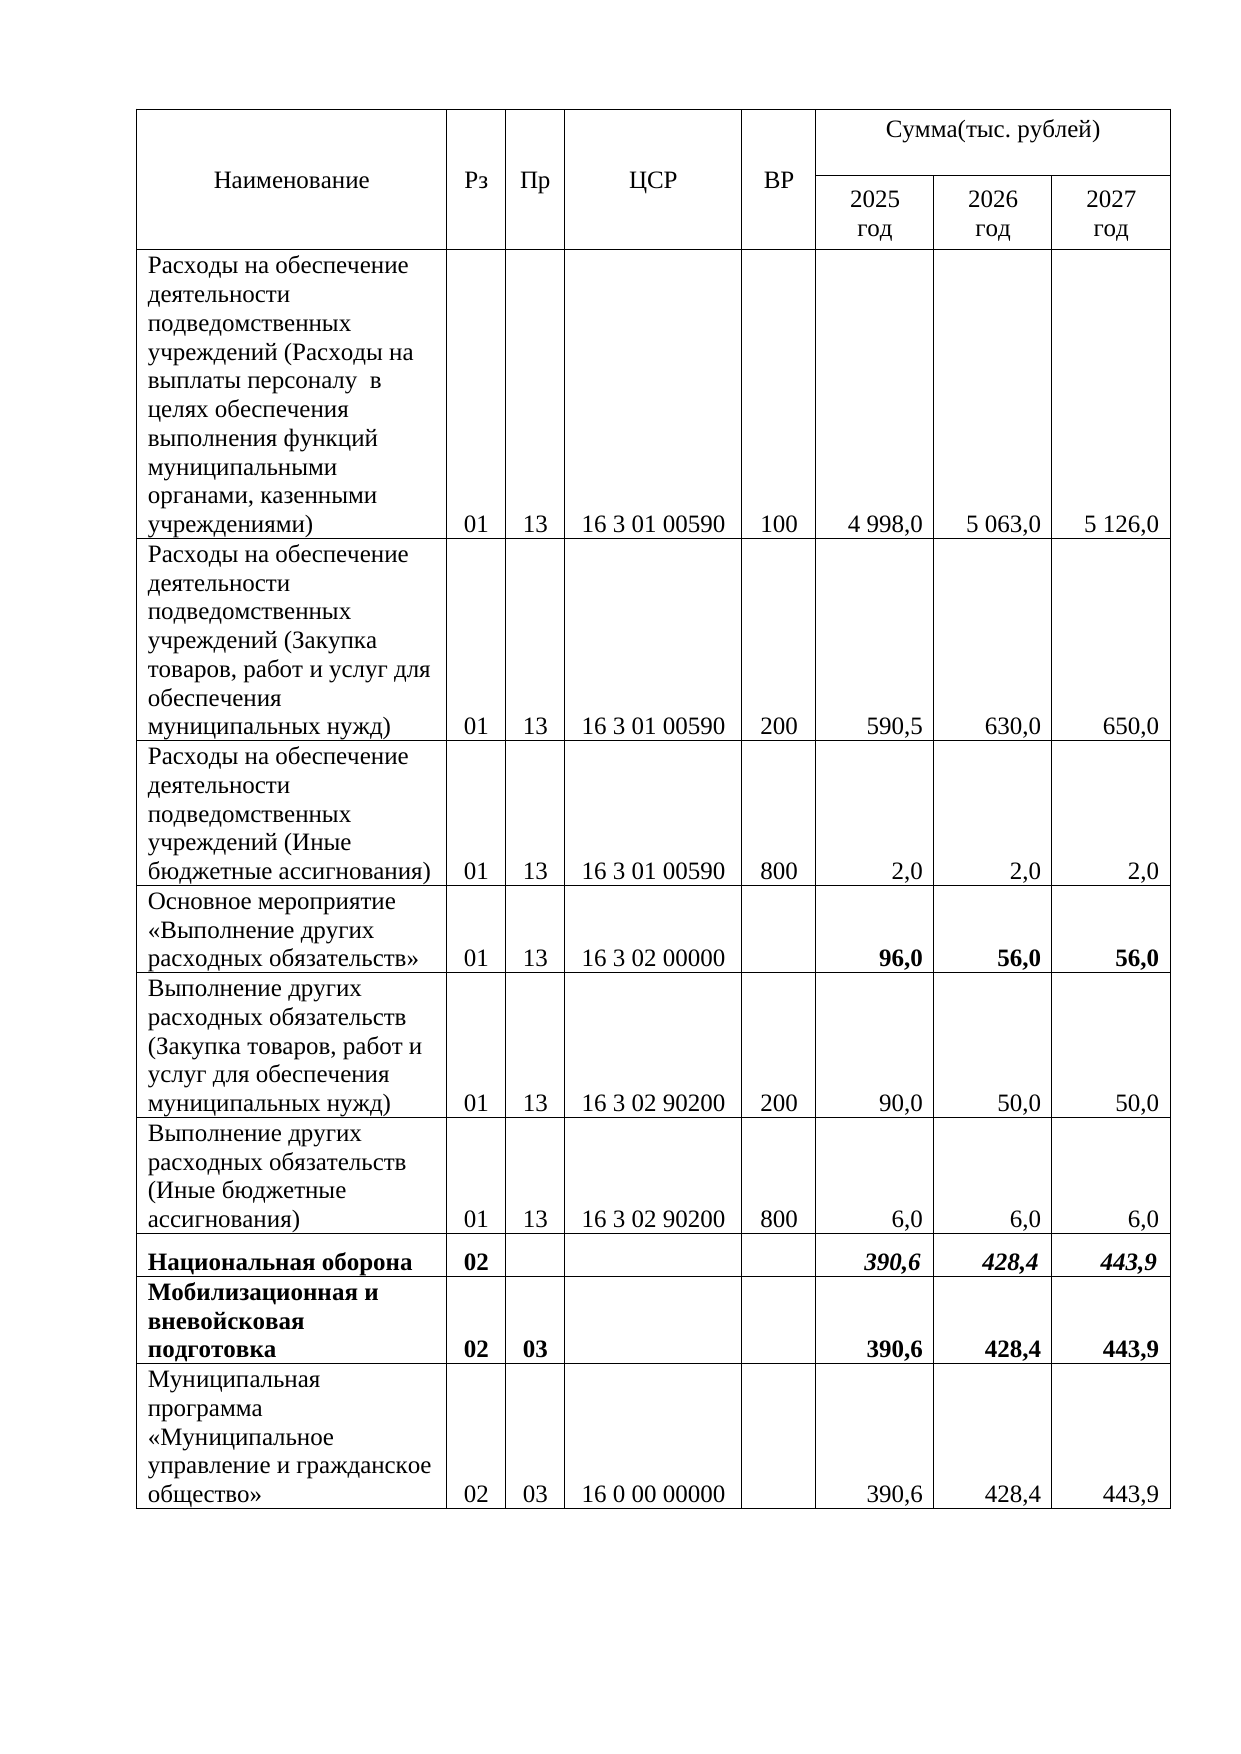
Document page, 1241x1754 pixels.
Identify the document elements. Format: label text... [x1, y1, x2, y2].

table_cell 50,0 [934, 973, 1051, 1117]
table_cell [506, 1234, 564, 1276]
table_cell Национальная оборона [137, 1234, 446, 1276]
table_cell 4 998,0 [816, 250, 933, 538]
table_cell 443,9 [1052, 1234, 1170, 1276]
table_cell [742, 1277, 815, 1363]
table_cell 16 3 02 90200 [565, 1118, 741, 1233]
table_cell 96,0 [816, 886, 933, 972]
table_cell 01 [447, 539, 505, 740]
table_cell 390,6 [816, 1234, 933, 1276]
table_cell Муниципальная программа «Муниципальное управление и гражданское общество» [137, 1364, 446, 1508]
table_cell Расходы на обеспечение деятельности подведомственных учреждений (Закупка товаров, работ и услуг для обеспечения муниципальных нужд) [137, 539, 446, 740]
table_cell 02 [447, 1277, 505, 1363]
table_cell 50,0 [1052, 973, 1170, 1117]
table_cell 90,0 [816, 973, 933, 1117]
table_cell 590,5 [816, 539, 933, 740]
table_header Рз [447, 110, 505, 249]
table_cell 200 [742, 973, 815, 1117]
table_cell 56,0 [1052, 886, 1170, 972]
table_cell 01 [447, 1118, 505, 1233]
table_cell 13 [506, 539, 564, 740]
table_cell [742, 1234, 815, 1276]
table_cell 800 [742, 1118, 815, 1233]
table_cell Выполнение других расходных обязательств (Закупка товаров, работ и услуг для обеспечения муниципальных нужд) [137, 973, 446, 1117]
table_cell 2,0 [816, 741, 933, 885]
table_cell 800 [742, 741, 815, 885]
table_cell 630,0 [934, 539, 1051, 740]
table_cell 443,9 [1052, 1277, 1170, 1363]
table_cell 428,4 [934, 1364, 1051, 1508]
table_header Пр [506, 110, 564, 249]
table_cell 13 [506, 741, 564, 885]
table_cell 16 3 01 00590 [565, 741, 741, 885]
table_cell Мобилизационная и вневойсковая подготовка [137, 1277, 446, 1363]
table_cell 650,0 [1052, 539, 1170, 740]
table_cell 02 [447, 1234, 505, 1276]
table_cell 428,4 [934, 1277, 1051, 1363]
table_cell 13 [506, 886, 564, 972]
table_cell 2027 год [1052, 176, 1170, 249]
table_cell 03 [506, 1364, 564, 1508]
table_cell 13 [506, 250, 564, 538]
table_cell 2,0 [1052, 741, 1170, 885]
table_cell [742, 1364, 815, 1508]
table_cell 2,0 [934, 741, 1051, 885]
table_cell 390,6 [816, 1364, 933, 1508]
table_cell 100 [742, 250, 815, 538]
table_cell Расходы на обеспечение деятельности подведомственных учреждений (Расходы на выплаты персоналу в целях обеспечения выполнения функций муниципальными органами, казенными учреждениями) [137, 250, 446, 538]
table_cell 2026 год [934, 176, 1051, 249]
table_cell Расходы на обеспечение деятельности подведомственных учреждений (Иные бюджетные ассигнования) [137, 741, 446, 885]
table_cell 02 [447, 1364, 505, 1508]
table_cell 13 [506, 973, 564, 1117]
table_cell 56,0 [934, 886, 1051, 972]
table_cell [565, 1277, 741, 1363]
table_cell 01 [447, 741, 505, 885]
table_cell 01 [447, 250, 505, 538]
table_cell 01 [447, 973, 505, 1117]
table_cell Выполнение других расходных обязательств (Иные бюджетные ассигнования) [137, 1118, 446, 1233]
table_cell 16 0 00 00000 [565, 1364, 741, 1508]
table_header ЦСР [565, 110, 741, 249]
table_header ВР [742, 110, 815, 249]
table_cell 16 3 02 90200 [565, 973, 741, 1117]
table_cell 2025 год [816, 176, 933, 249]
table_cell [742, 886, 815, 972]
table_cell 390,6 [816, 1277, 933, 1363]
table_cell 6,0 [1052, 1118, 1170, 1233]
table_cell 01 [447, 886, 505, 972]
table_cell 6,0 [934, 1118, 1051, 1233]
table_cell 6,0 [816, 1118, 933, 1233]
table_cell 5 126,0 [1052, 250, 1170, 538]
table_cell 03 [506, 1277, 564, 1363]
table_cell 200 [742, 539, 815, 740]
table_cell 13 [506, 1118, 564, 1233]
table_cell 5 063,0 [934, 250, 1051, 538]
table_cell 16 3 01 00590 [565, 250, 741, 538]
table_cell 443,9 [1052, 1364, 1170, 1508]
table_header Сумма(тыс. рублей) [816, 110, 1170, 175]
table_cell 16 3 02 00000 [565, 886, 741, 972]
table_cell [565, 1234, 741, 1276]
table_cell Основное мероприятие «Выполнение других расходных обязательств» [137, 886, 446, 972]
table_header Наименование [137, 110, 446, 249]
table_cell 16 3 01 00590 [565, 539, 741, 740]
table_cell 428,4 [934, 1234, 1051, 1276]
